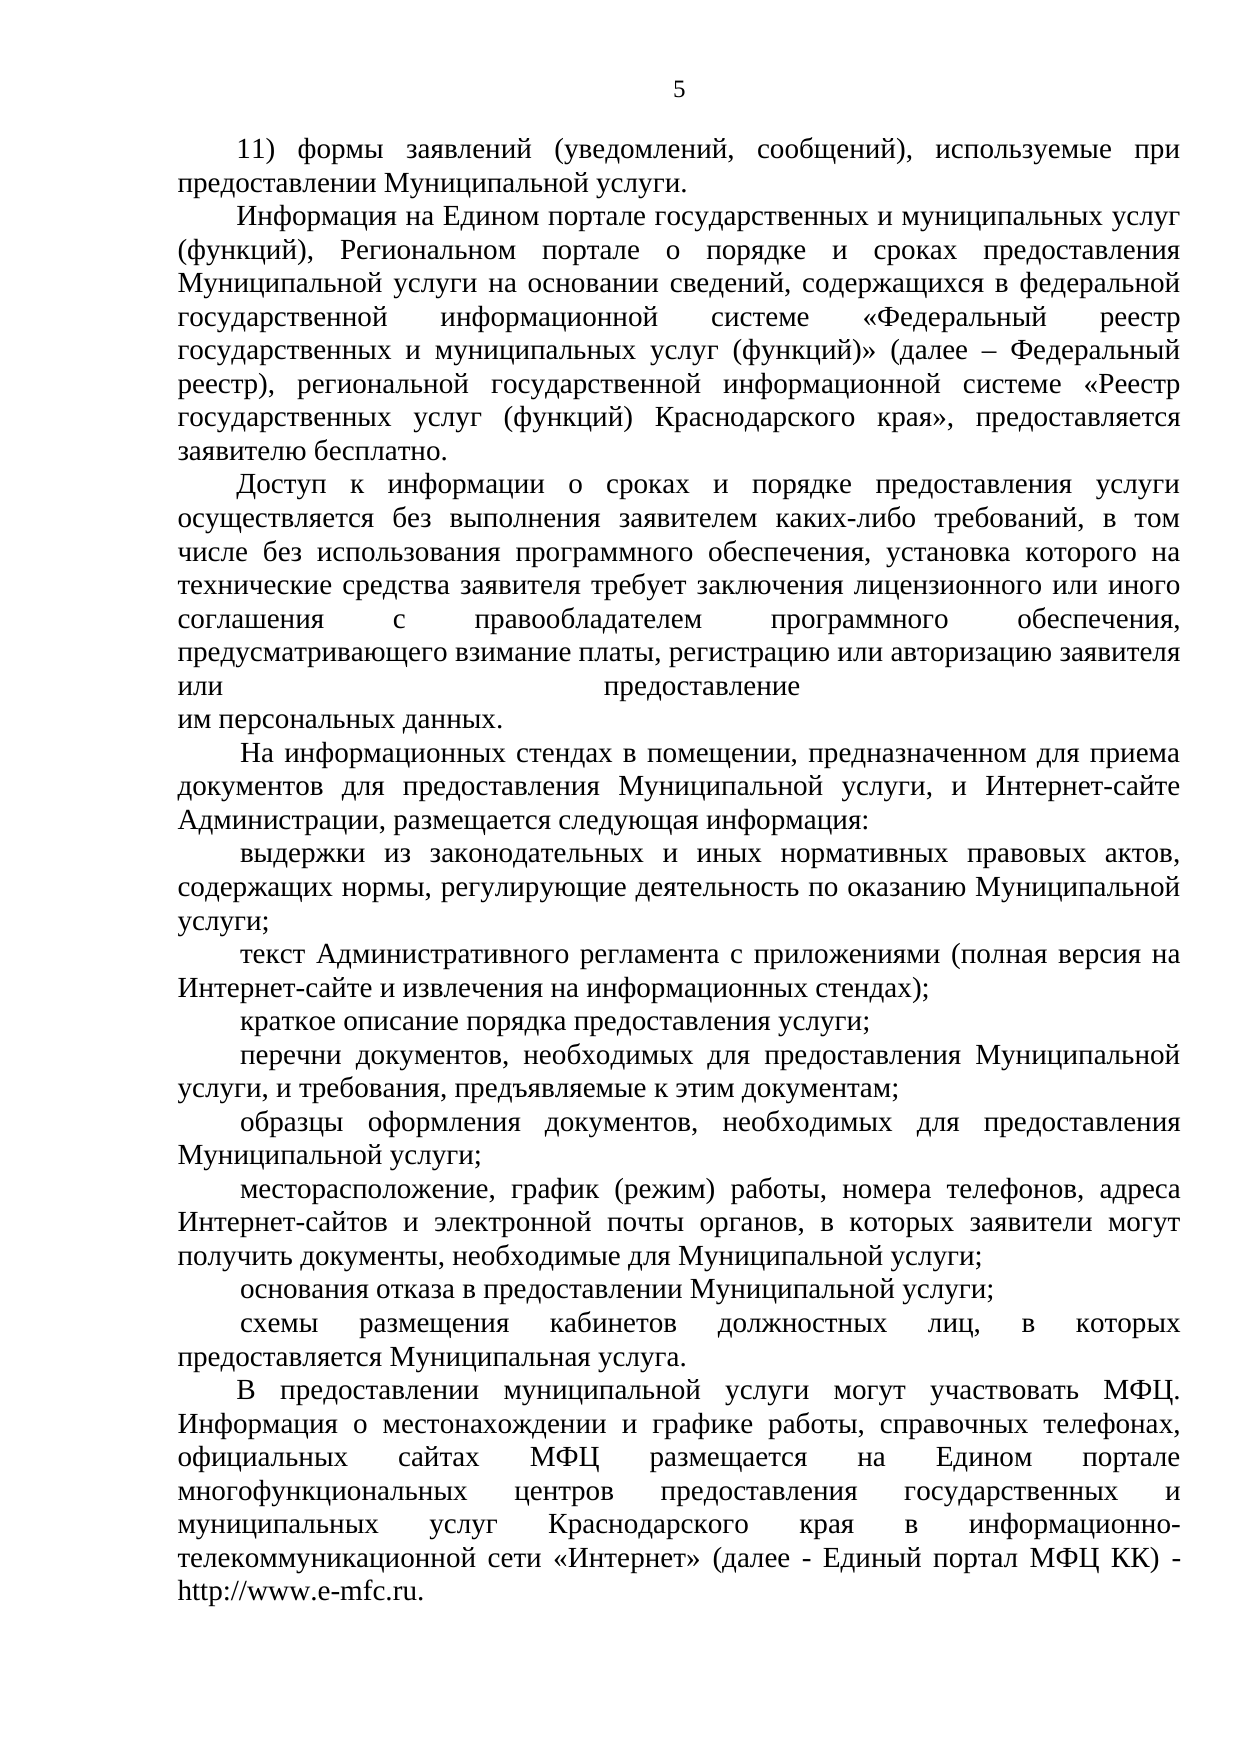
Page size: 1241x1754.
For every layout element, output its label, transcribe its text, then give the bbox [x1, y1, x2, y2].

text На информационных стендах в помещении, предназначенном для приема документов для предоставления Муниципальной услуги, и Интернет-сайте Администрации, размещается следующая информация: [177, 735, 1181, 836]
text выдержки из законодательных и иных нормативных правовых актов, содержащих нормы, регулирующие деятельность по оказанию Муниципальной услуги; [177, 836, 1181, 936]
text 11) формы заявлений (уведомлений, сообщений), используемые при предоставлении Муниципальной услуги. [177, 131, 1181, 198]
text основания отказа в предоставлении Муниципальной услуги; [177, 1272, 1181, 1305]
text образцы оформления документов, необходимых для предоставления Муниципальной услуги; [177, 1104, 1181, 1171]
text перечни документов, необходимых для предоставления Муниципальной услуги, и требования, предъявляемые к этим документам; [177, 1037, 1181, 1104]
text месторасположение, график (режим) работы, номера телефонов, адреса Интернет-сайтов и электронной почты органов, в которых заявители могут получить документы, необходимые для Муниципальной услуги; [177, 1171, 1181, 1272]
text схемы размещения кабинетов должностных лиц, в которых предоставляется Муниципальная услуга. [177, 1305, 1181, 1372]
text В предоставлении муниципальной услуги могут участвовать МФЦ. Информация о местонахождении и графике работы, справочных телефонах, официальных сайтах МФЦ размещается на Едином портале многофункциональных центров предоставления государственных и муниципальных услуг Краснодарского края в информационно-телекоммуникационной сети «Интернет» (далее - Единый портал МФЦ КК) - http://www.e-mfc.ru. [177, 1372, 1181, 1607]
text текст Административного регламента с приложениями (полная версия на Интернет-сайте и извлечения на информационных стендах); [177, 936, 1181, 1003]
text краткое описание порядка предоставления услуги; [177, 1003, 1181, 1037]
text Доступ к информации о сроках и порядке предоставления услуги осуществляется без выполнения заявителем каких-либо требований, в том числе без использования программного обеспечения, установка которого на технические средства заявителя требует заключения лицензионного или иного соглашения с правообладателем программного обеспечения, предусматривающего взимание платы, регистрацию или авторизацию заявителя или предоставление им персональных данных. [177, 467, 1181, 735]
text Информация на Едином портале государственных и муниципальных услуг (функций), Региональном портале о порядке и сроках предоставления Муниципальной услуги на основании сведений, содержащихся в федеральной государственной информационной системе «Федеральный реестр государственных и муниципальных услуг (функций)» (далее – Федеральный реестр), региональной государственной информационной системе «Реестр государственных услуг (функций) Краснодарского края», предоставляется заявителю бесплатно. [177, 198, 1181, 467]
